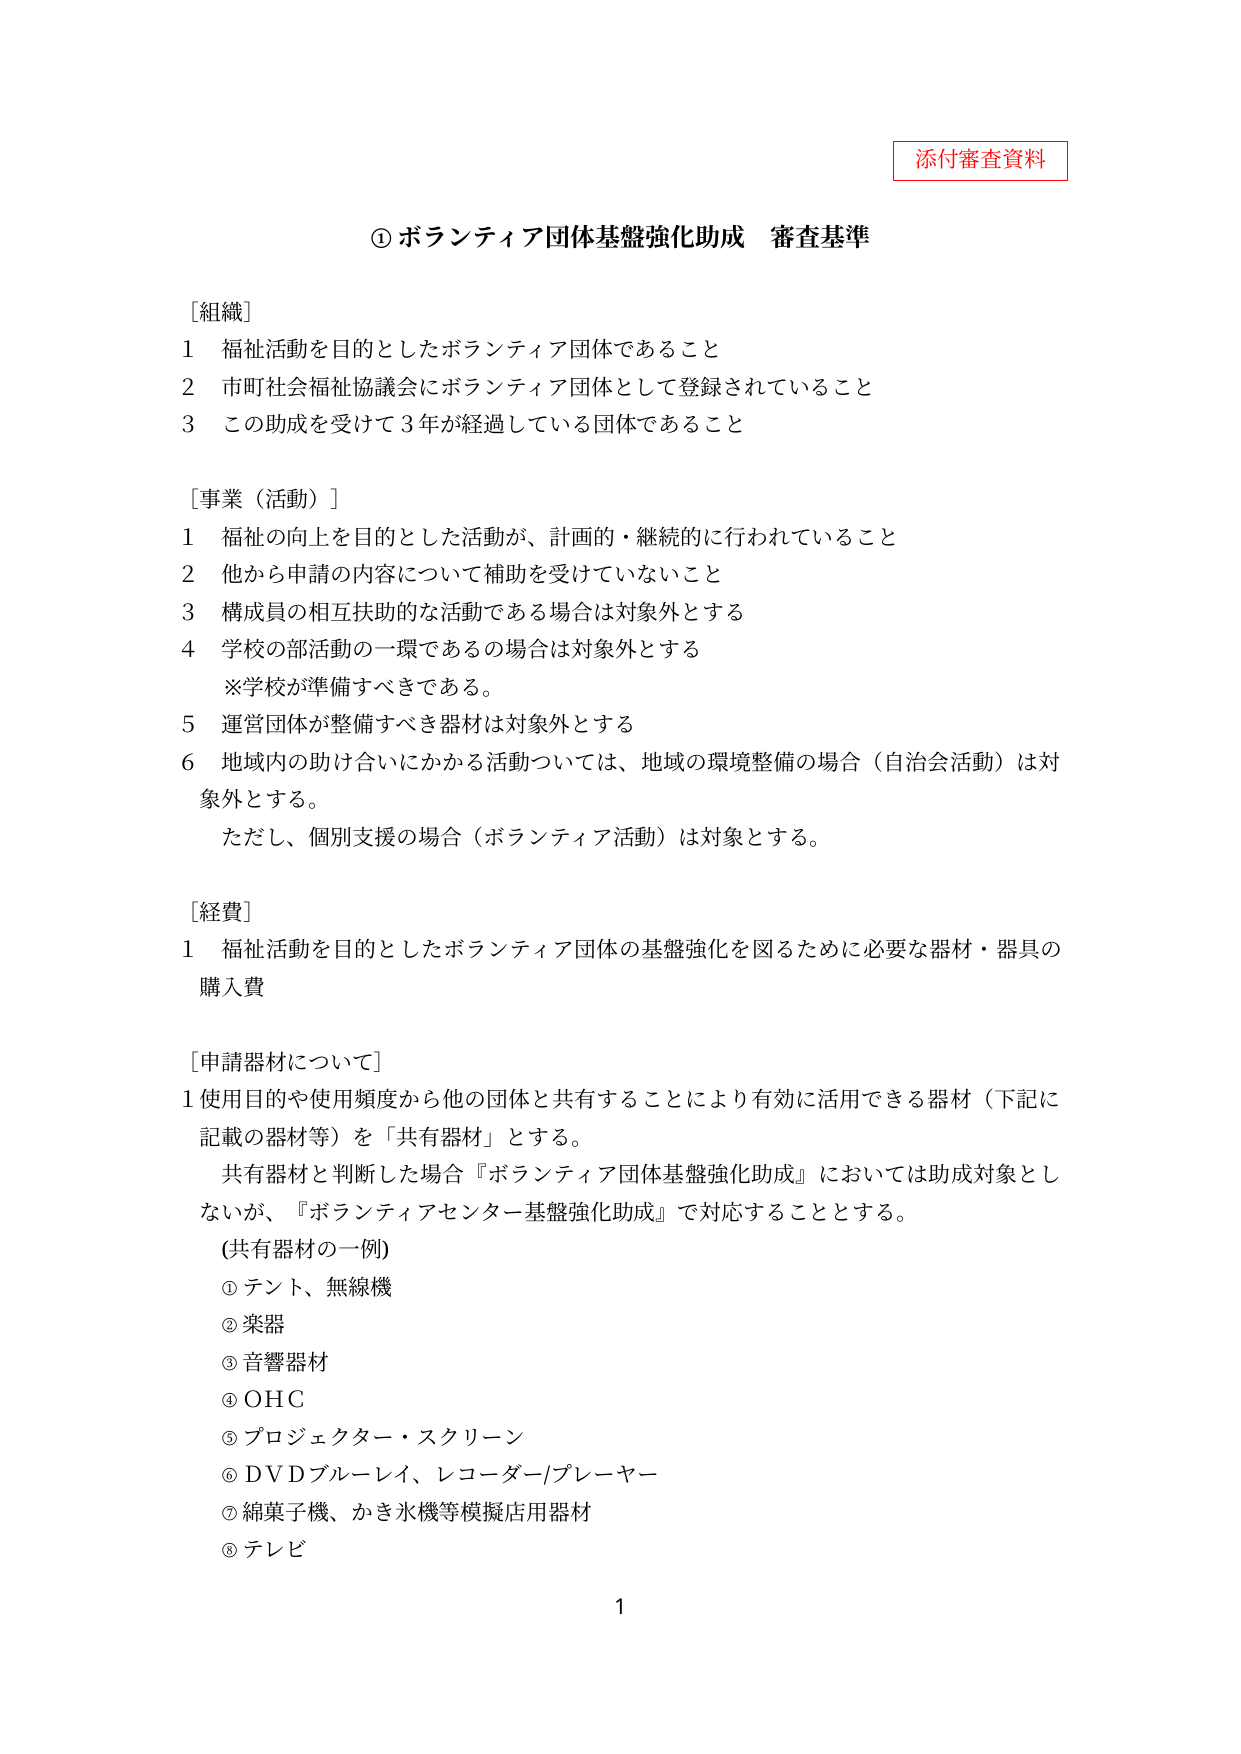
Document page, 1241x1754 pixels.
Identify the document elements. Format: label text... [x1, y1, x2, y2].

text ５ 運営団体が整備すべき器材は対象外とする [177, 704, 1063, 742]
text ２ 他から申請の内容について補助を受けていないこと [177, 554, 1063, 592]
text ⑤プロジェクター・スクリーン [177, 1417, 1063, 1454]
text ※学校が準備すべきである。 [202, 667, 1063, 704]
text ［事業（活動）］ [177, 479, 1063, 517]
text １使用目的や使用頻度から他の団体と共有することにより有効に活用できる器材（下記に記載の器材等）を「共有器材」とする。 [177, 1079, 1063, 1154]
text ⑦綿菓子機、かき氷機等模擬店用器材 [177, 1492, 1063, 1529]
text ①ボランティア団体基盤強化助成 審査基準 [177, 217, 1063, 254]
text ２ 市町社会福祉協議会にボランティア団体として登録されていること [177, 367, 1063, 404]
text ④ＯＨＣ [177, 1379, 1063, 1417]
text ①テント、無線機 [177, 1267, 1063, 1304]
text ②楽器 [177, 1304, 1063, 1342]
text ［経費］ [177, 892, 1063, 929]
text (共有器材の一例) [199, 1229, 1063, 1267]
text 共有器材と判断した場合『ボランティア団体基盤強化助成』においては助成対象としないが、『ボランティアセンター基盤強化助成』で対応することとする。 [199, 1154, 1063, 1229]
text ⑧テレビ [177, 1529, 1063, 1567]
text １ 福祉活動を目的としたボランティア団体の基盤強化を図るために必要な器材・器具の購入費 [177, 929, 1063, 1004]
text ３ この助成を受けて３年が経過している団体であること [177, 404, 1063, 442]
text ６ 地域内の助け合いにかかる活動ついては、地域の環境整備の場合（自治会活動）は対象外とする。 [177, 742, 1063, 817]
text ［申請器材について］ [177, 1042, 1063, 1079]
text ③音響器材 [177, 1342, 1063, 1379]
text １ 福祉活動を目的としたボランティア団体であること [177, 329, 1063, 367]
text ただし、個別支援の場合（ボランティア活動）は対象とする。 [199, 817, 1063, 854]
text ３ 構成員の相互扶助的な活動である場合は対象外とする [177, 592, 1063, 629]
text ⑥ＤＶＤブルーレイ、レコーダー/プレーヤー [177, 1454, 1063, 1492]
text ［組織］ [177, 292, 1063, 329]
text １ 福祉の向上を目的とした活動が、計画的・継続的に行われていること [177, 517, 1063, 554]
text ４ 学校の部活動の一環であるの場合は対象外とする [177, 629, 1063, 667]
